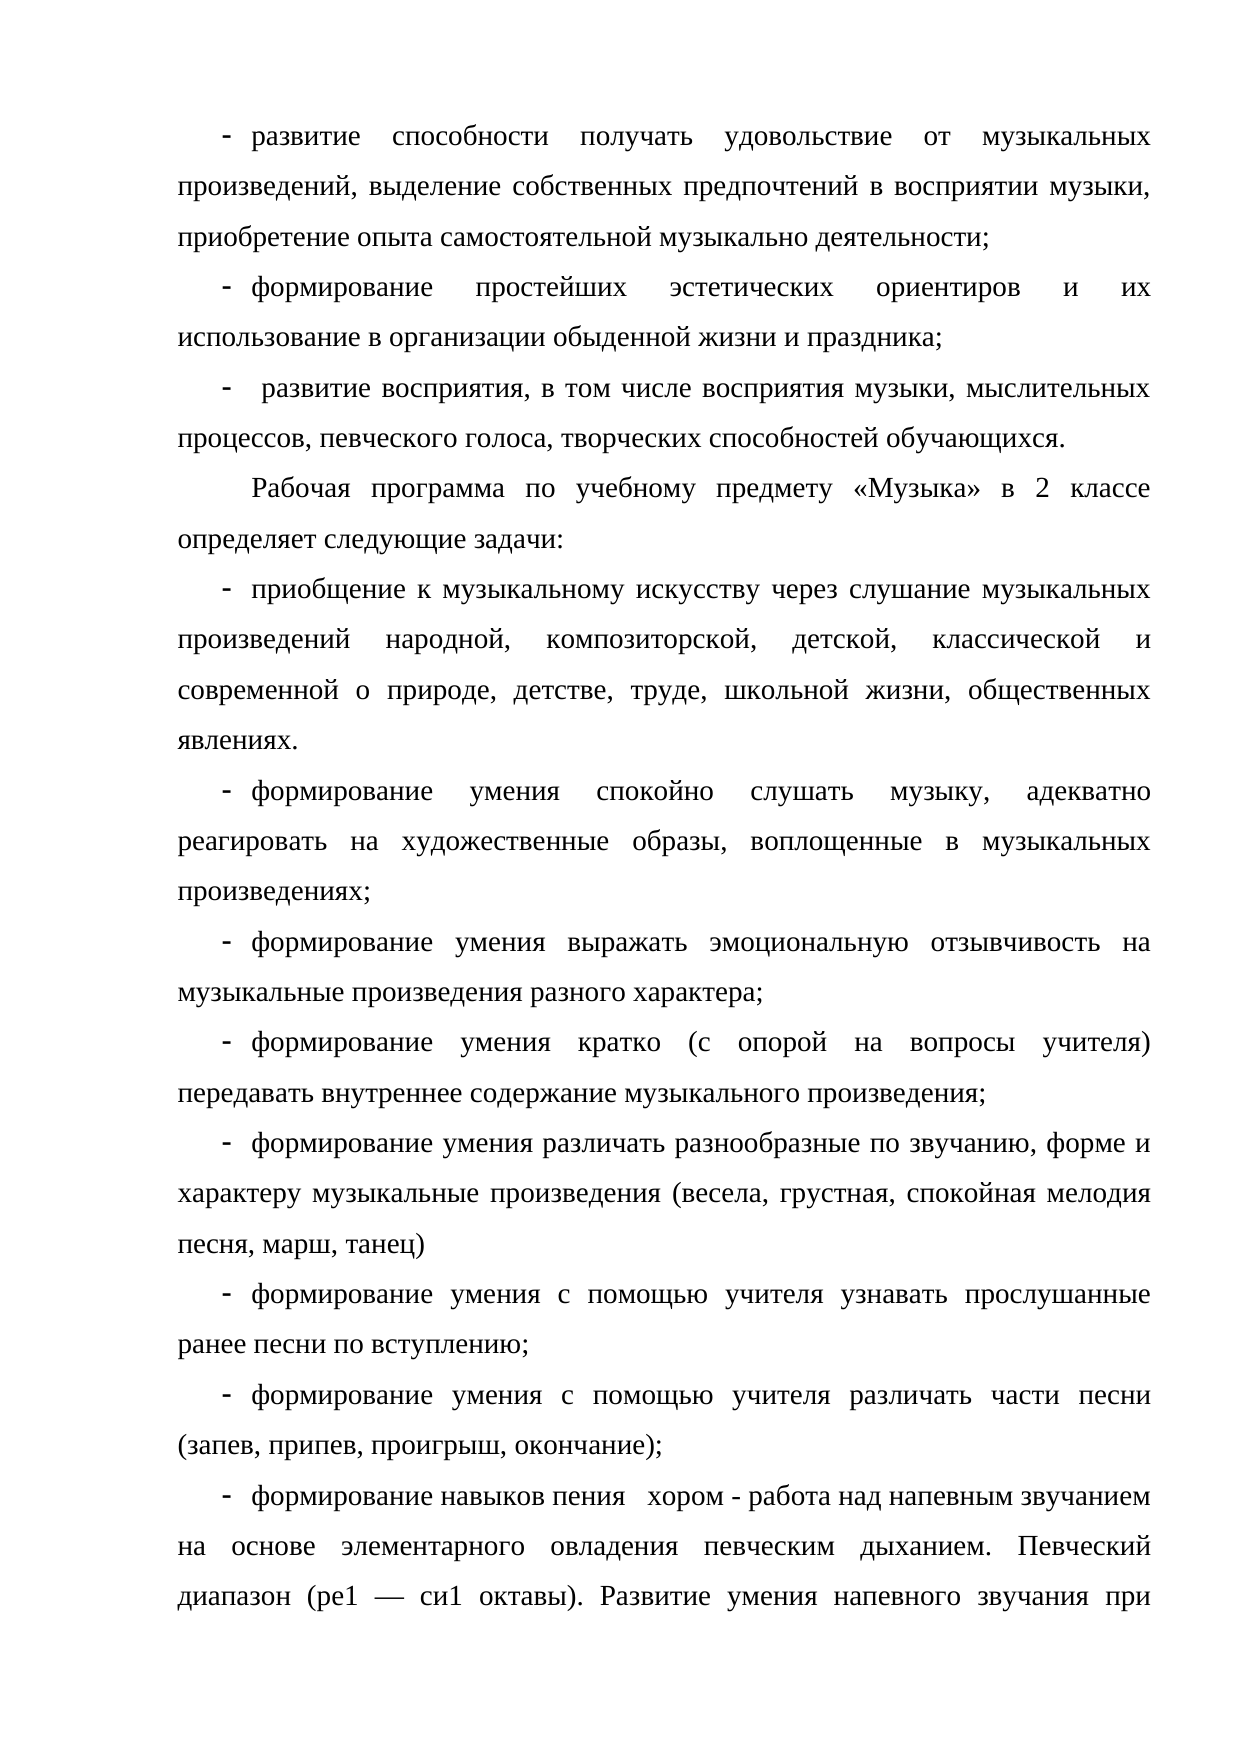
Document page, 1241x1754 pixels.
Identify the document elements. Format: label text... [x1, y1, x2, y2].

list развитие способности получать удовольствие от музыкальных произведений, выделение собственных предпочтений в восприятии музыки, приобретение опыта самостоятельной музыкально деятельности; [177, 118, 1152, 252]
list формирование умения различать разнообразные по звучанию, форме и характеру музыкальные произведения (весела, грустная, спокойная мелодия песня, марш, танец) [177, 1125, 1152, 1259]
text Рабочая программа по учебному предмету «Музыка» в 2 классе определяет следующие задачи: [177, 471, 1152, 554]
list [177, 1478, 1152, 1612]
list формирование умения выражать эмоциональную отзывчивость на музыкальные произведения разного характера; [177, 924, 1152, 1008]
list развитие восприятия, в том числе восприятия музыки, мыслительных процессов, певческого голоса, творческих способностей обучающихся. [177, 370, 1152, 454]
list формирование умения спокойно слушать музыку, адекватно реагировать на художественные образы, воплощенные в музыкальных произведениях; [177, 773, 1152, 907]
list формирование умения с помощью учителя узнавать прослушанные ранее песни по вступлению; [177, 1276, 1152, 1360]
list формирование простейших эстетических ориентиров и их использование в организации обыденной жизни и праздника; [177, 269, 1152, 353]
list формирование умения с помощью учителя различать части песни (запев, припев, проигрыш, окончание); [177, 1377, 1152, 1461]
list формирование умения кратко (с опорой на вопросы учителя) передавать внутреннее содержание музыкального произведения; [177, 1024, 1152, 1108]
list приобщение к музыкальному искусству через слушание музыкальных произведений народной, композиторской, детской, классической и современной о природе, детстве, труде, школьной жизни, общественных явлениях. [177, 571, 1152, 756]
